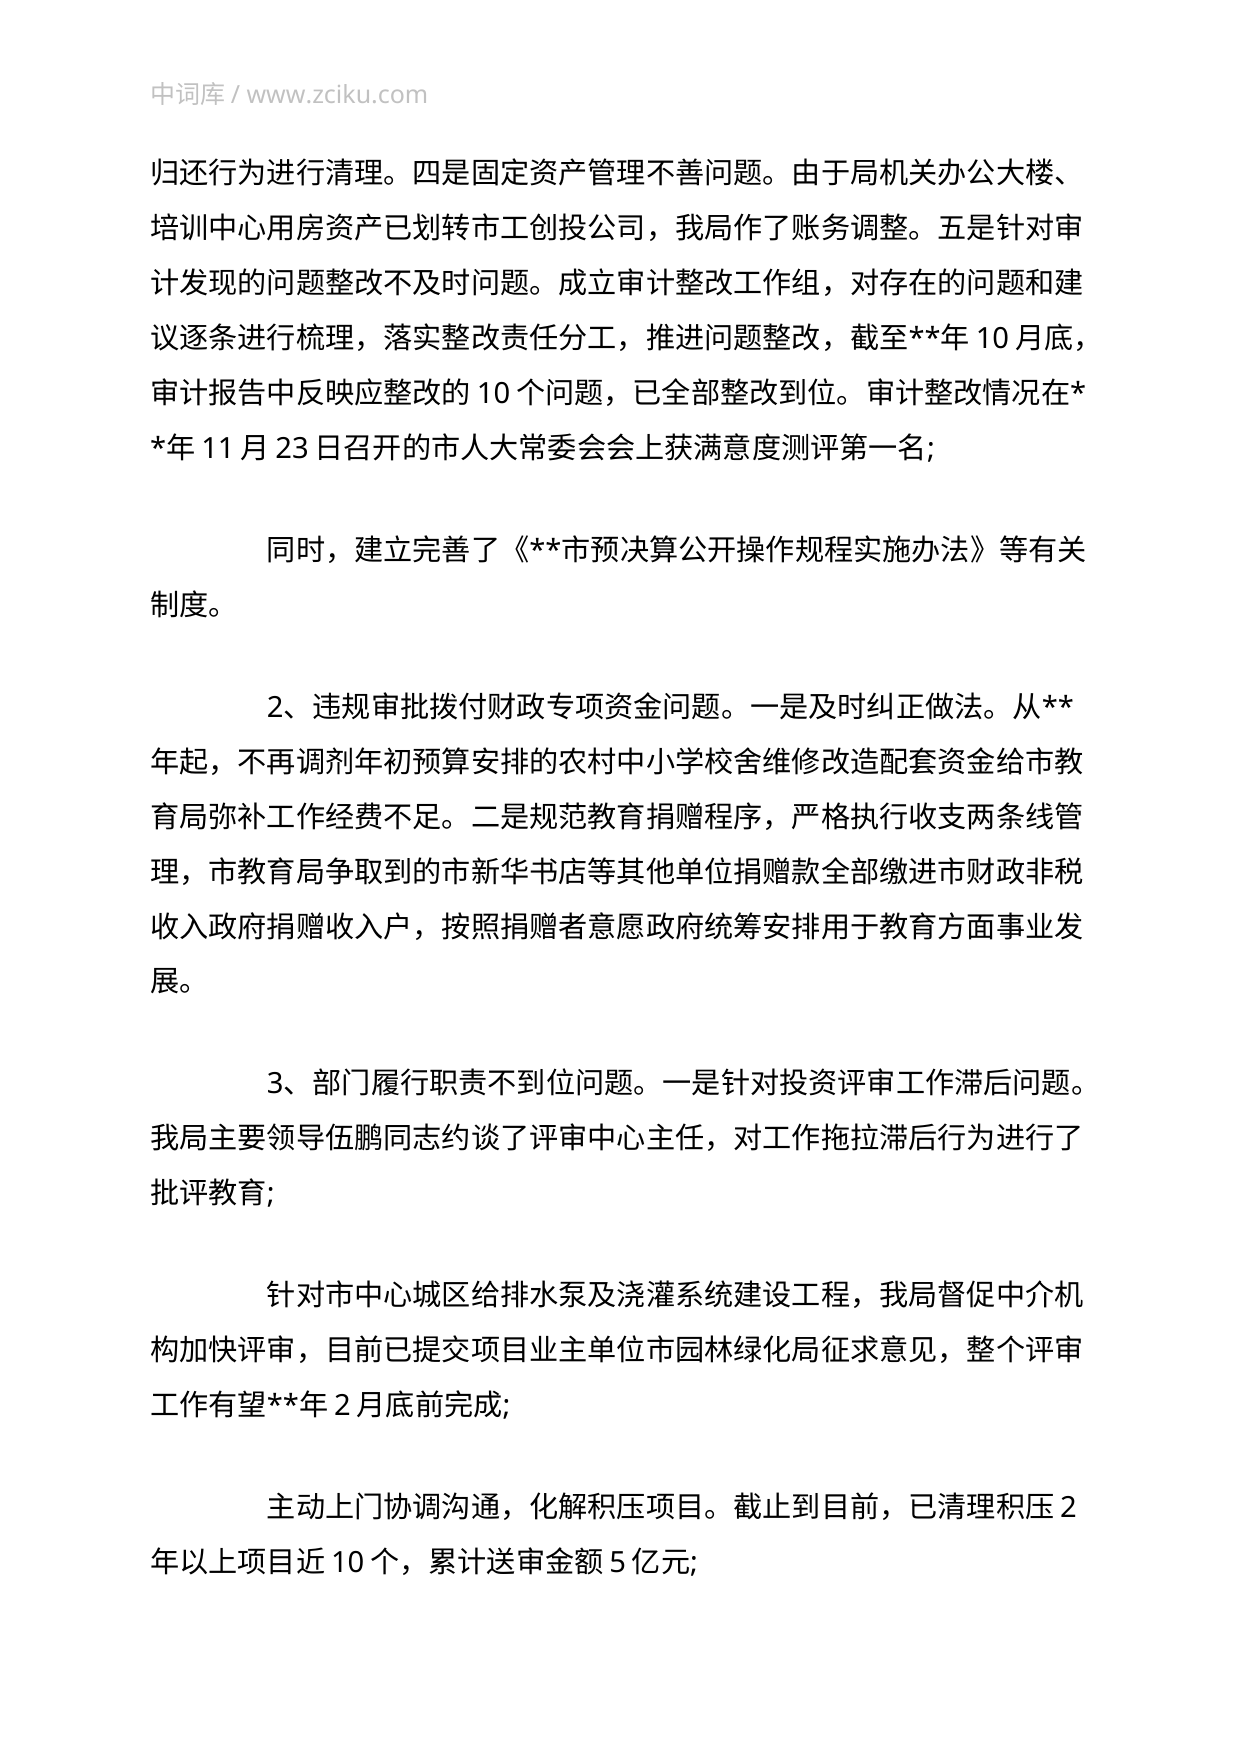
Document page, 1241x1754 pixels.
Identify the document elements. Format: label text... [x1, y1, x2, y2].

text 2、违规审批拨付财政专项资金问题。一是及时纠正做法。从**年起，不再调剂年初预算安排的农村中小学校舍维修改造配套资金给市教育局弥补工作经费不足。二是规范教育捐赠程序，严格执行收支两条线管理，市教育局争取到的市新华书店等其他单位捐赠款全部缴进市财政非税收入政府捐赠收入户，按照捐赠者意愿政府统筹安排用于教育方面事业发展。 [150, 683, 1090, 1000]
text 主动上门协调沟通，化解积压项目。截止到目前，已清理积压2年以上项目近10个，累计送审金额5亿元; [150, 1483, 1090, 1581]
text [150, 150, 1090, 467]
text 3、部门履行职责不到位问题。一是针对投资评审工作滞后问题。我局主要领导伍鹏同志约谈了评审中心主任，对工作拖拉滞后行为进行了批评教育; [150, 1060, 1090, 1212]
text 同时，建立完善了《**市预决算公开操作规程实施办法》等有关制度。 [150, 527, 1090, 624]
text 针对市中心城区给排水泵及浇灌系统建设工程，我局督促中介机构加快评审，目前已提交项目业主单位市园林绿化局征求意见，整个评审工作有望**年2月底前完成; [150, 1272, 1090, 1424]
